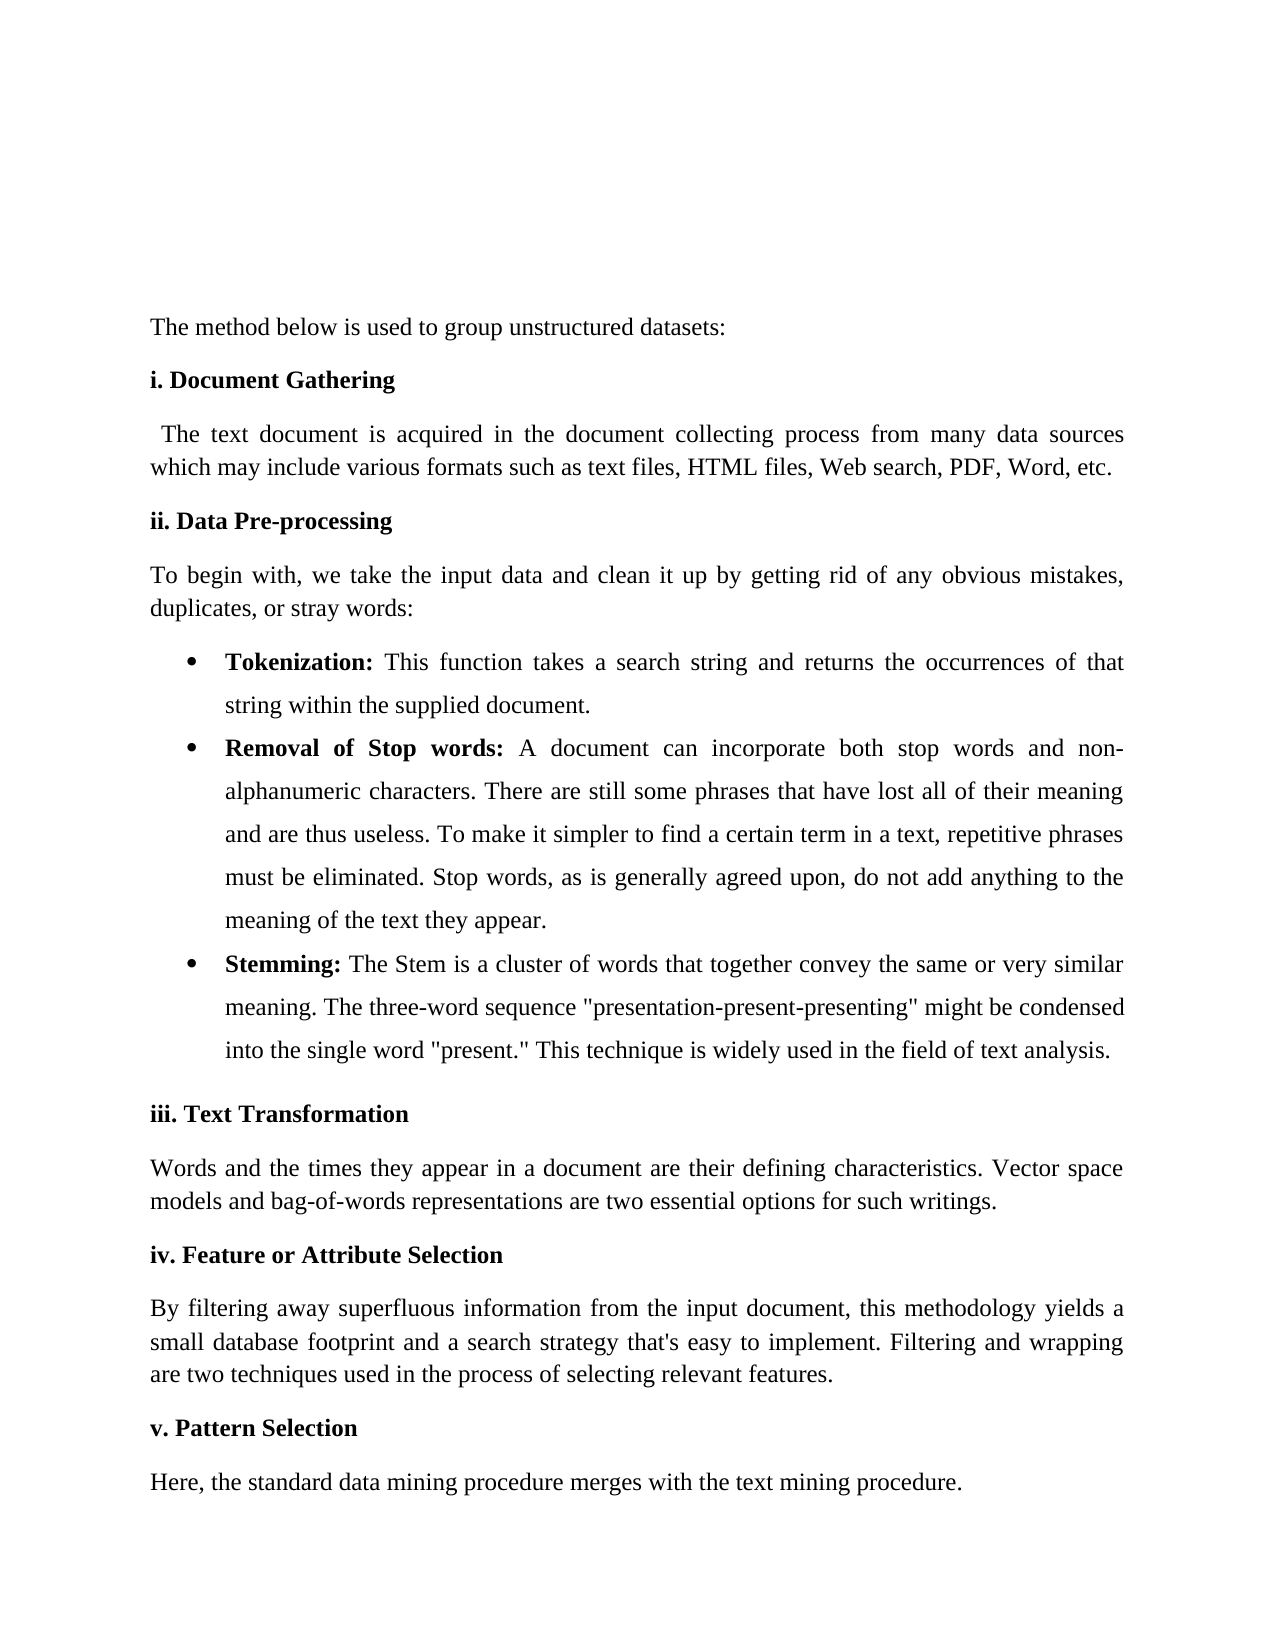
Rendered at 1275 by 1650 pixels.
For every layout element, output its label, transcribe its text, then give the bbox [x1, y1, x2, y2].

text By filtering away superfluous information from the input document, this methodology yields a small database footprint and a search strategy that's easy to implement. Filtering and wrapping are two techniques used in the process of selecting relevant features. [150, 1293, 1125, 1388]
text Here, the standard data mining procedure merges with the text mining procedure. [150, 1467, 1125, 1496]
text iii. Text Transformation [150, 1099, 1125, 1128]
text i. Document Gathering [150, 365, 1125, 394]
text ii. Data Pre-processing [150, 506, 1125, 535]
list Stemming: The Stem is a cluster of words that together convey the same or very similar meaning. The three-word sequence "presentation-present-presenting" might be condensed into the single word "present." This technique is widely used in the field of text analysis. [187, 949, 1125, 1064]
text The method below is used to group unstructured datasets: [150, 312, 1125, 340]
text To begin with, we take the input data and clean it up by getting rid of any obvious mistakes, duplicates, or stray words: [150, 560, 1125, 622]
text Words and the times they appear in a document are their defining characteristics. Vector space models and bag-of-words representations are two essential options for such writings. [150, 1153, 1125, 1214]
list Removal of Stop words: A document can incorporate both stop words and non-alphanumeric characters. There are still some phrases that have lost all of their meaning and are thus useless. To make it simpler to find a certain term in a text, repetitive phrases must be eliminated. Stop words, as is generally agreed upon, do not add anything to the meaning of the text they appear. [187, 733, 1125, 934]
text The text document is acquired in the document collecting process from many data sources which may include various formats such as text files, HTML files, Web search, PDF, Word, etc. [150, 419, 1125, 481]
text v. Pattern Selection [150, 1413, 1125, 1442]
text iv. Feature or Attribute Selection [150, 1240, 1125, 1268]
list Tokenization: This function takes a search string and returns the occurrences of that string within the supplied document. [187, 647, 1125, 719]
